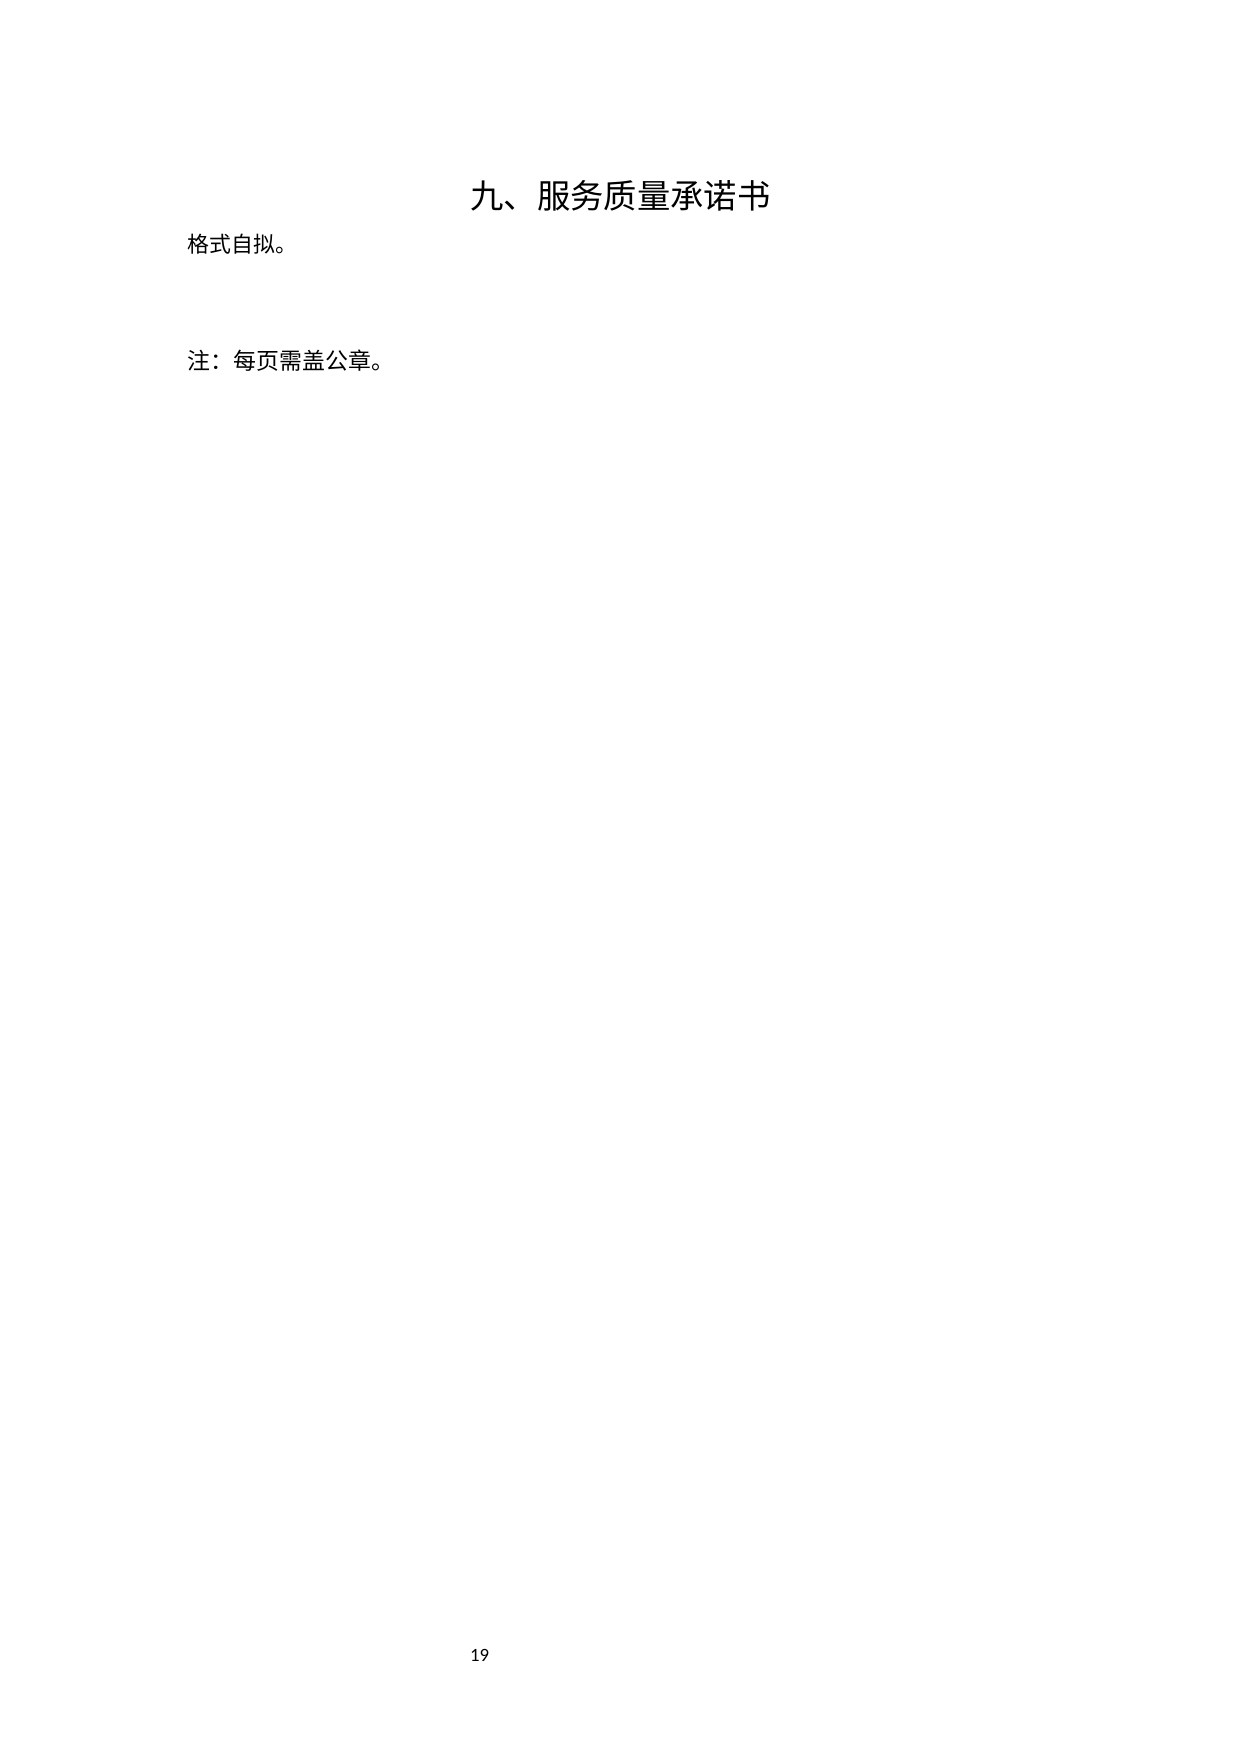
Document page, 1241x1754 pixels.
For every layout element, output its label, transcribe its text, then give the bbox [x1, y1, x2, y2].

subtitle 注：每页需盖公章。 [187, 327, 1053, 392]
subtitle 九、服务质量承诺书 [187, 162, 1053, 227]
list 格式自拟。 [187, 227, 1053, 259]
